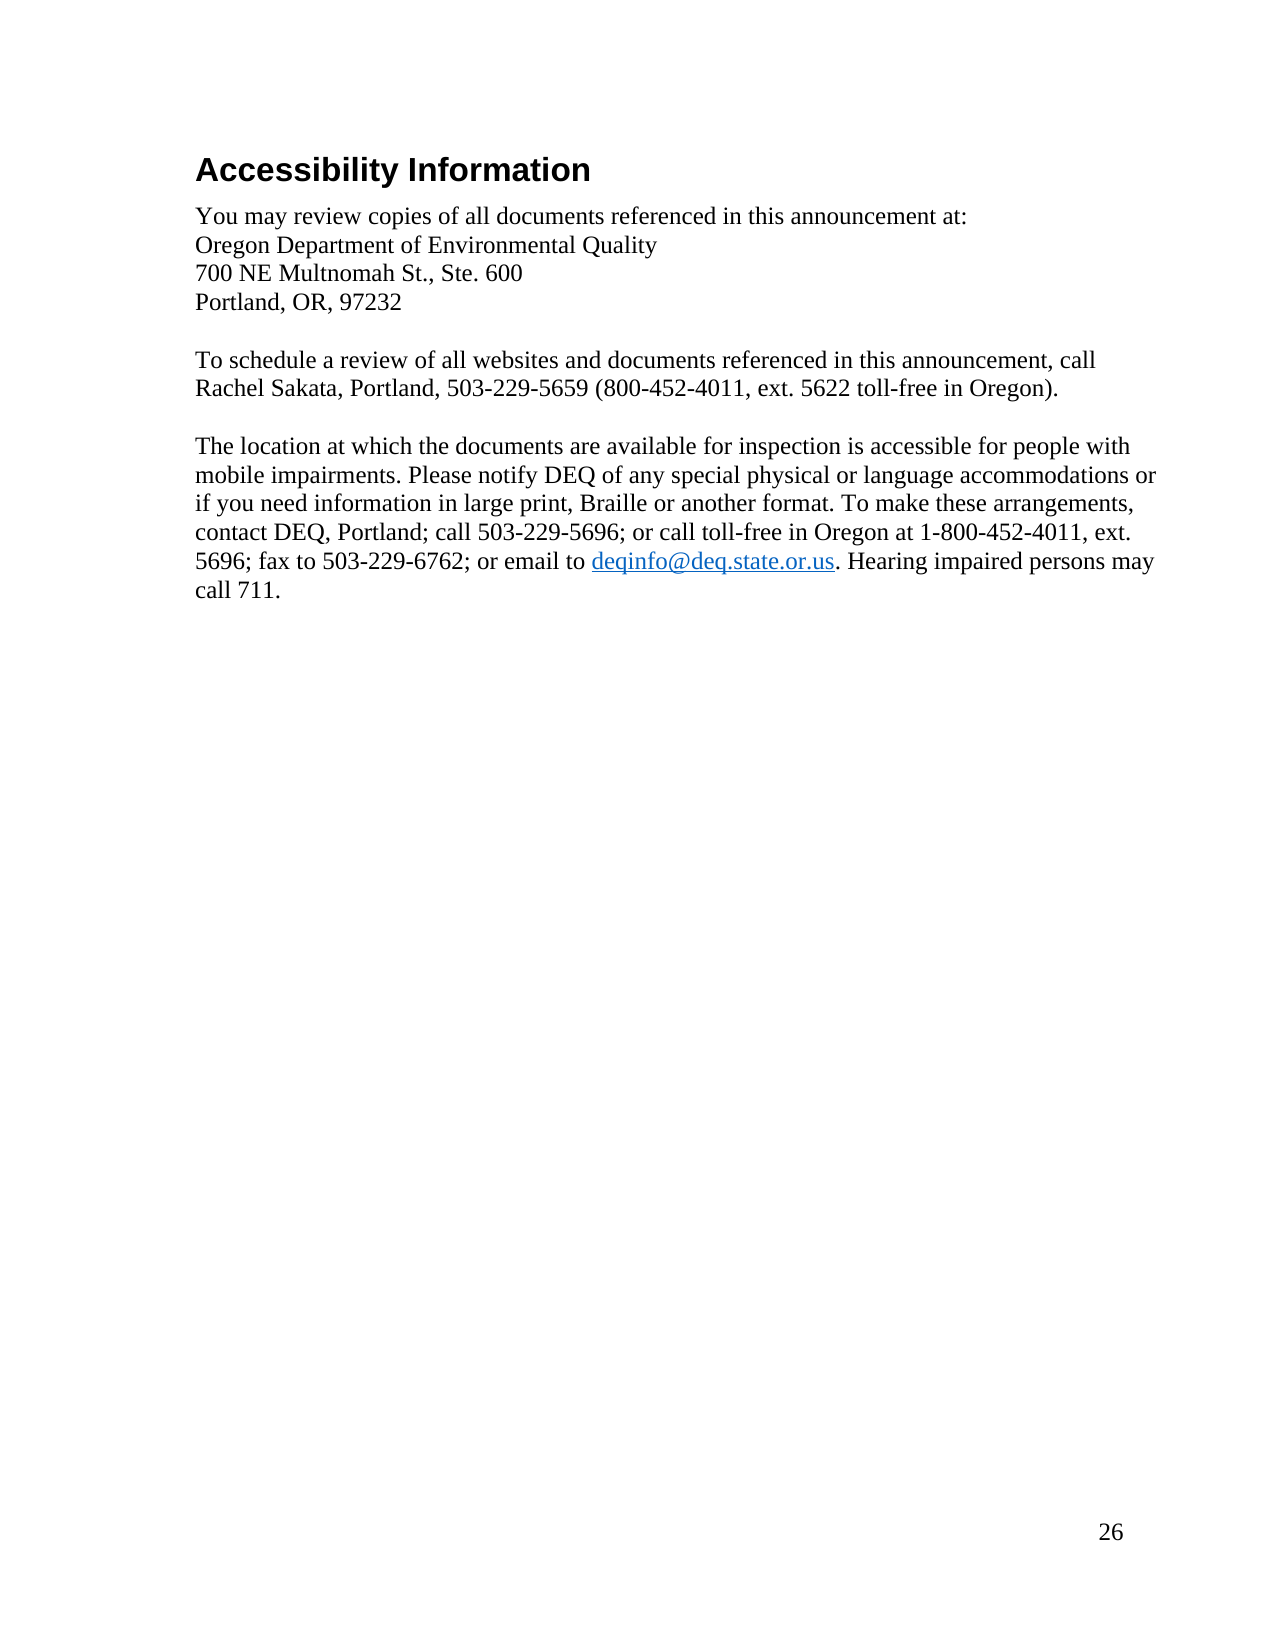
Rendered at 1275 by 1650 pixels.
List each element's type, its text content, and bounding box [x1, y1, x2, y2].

subtitle Accessibility Information [195, 150, 1170, 188]
text To schedule a review of all websites and documents referenced in this announcement, call Rachel Sakata, Portland, 503-229-5659 (800-452-4011, ext. 5622 toll-free in Oregon). [195, 345, 1170, 402]
text Oregon Department of Environmental Quality [195, 230, 1170, 258]
text You may review copies of all documents referenced in this announcement at: [195, 201, 1170, 230]
text Portland, OR, 97232 [195, 287, 1170, 316]
text The location at which the documents are available for inspection is accessible for people with mobile impairments. Please notify DEQ of any special physical or language accommodations or if you need information in large print, Braille or another format. To make these arrangements, contact DEQ, Portland; call 503-229-5696; or call toll-free in Oregon at 1-800-452-4011, ext. 5696; fax to 503-229-6762; or email to deqinfo@deq.state.or.us. Hearing impaired persons may call 711. [195, 431, 1170, 603]
text 700 NE Multnomah St., Ste. 600 [195, 258, 1170, 287]
